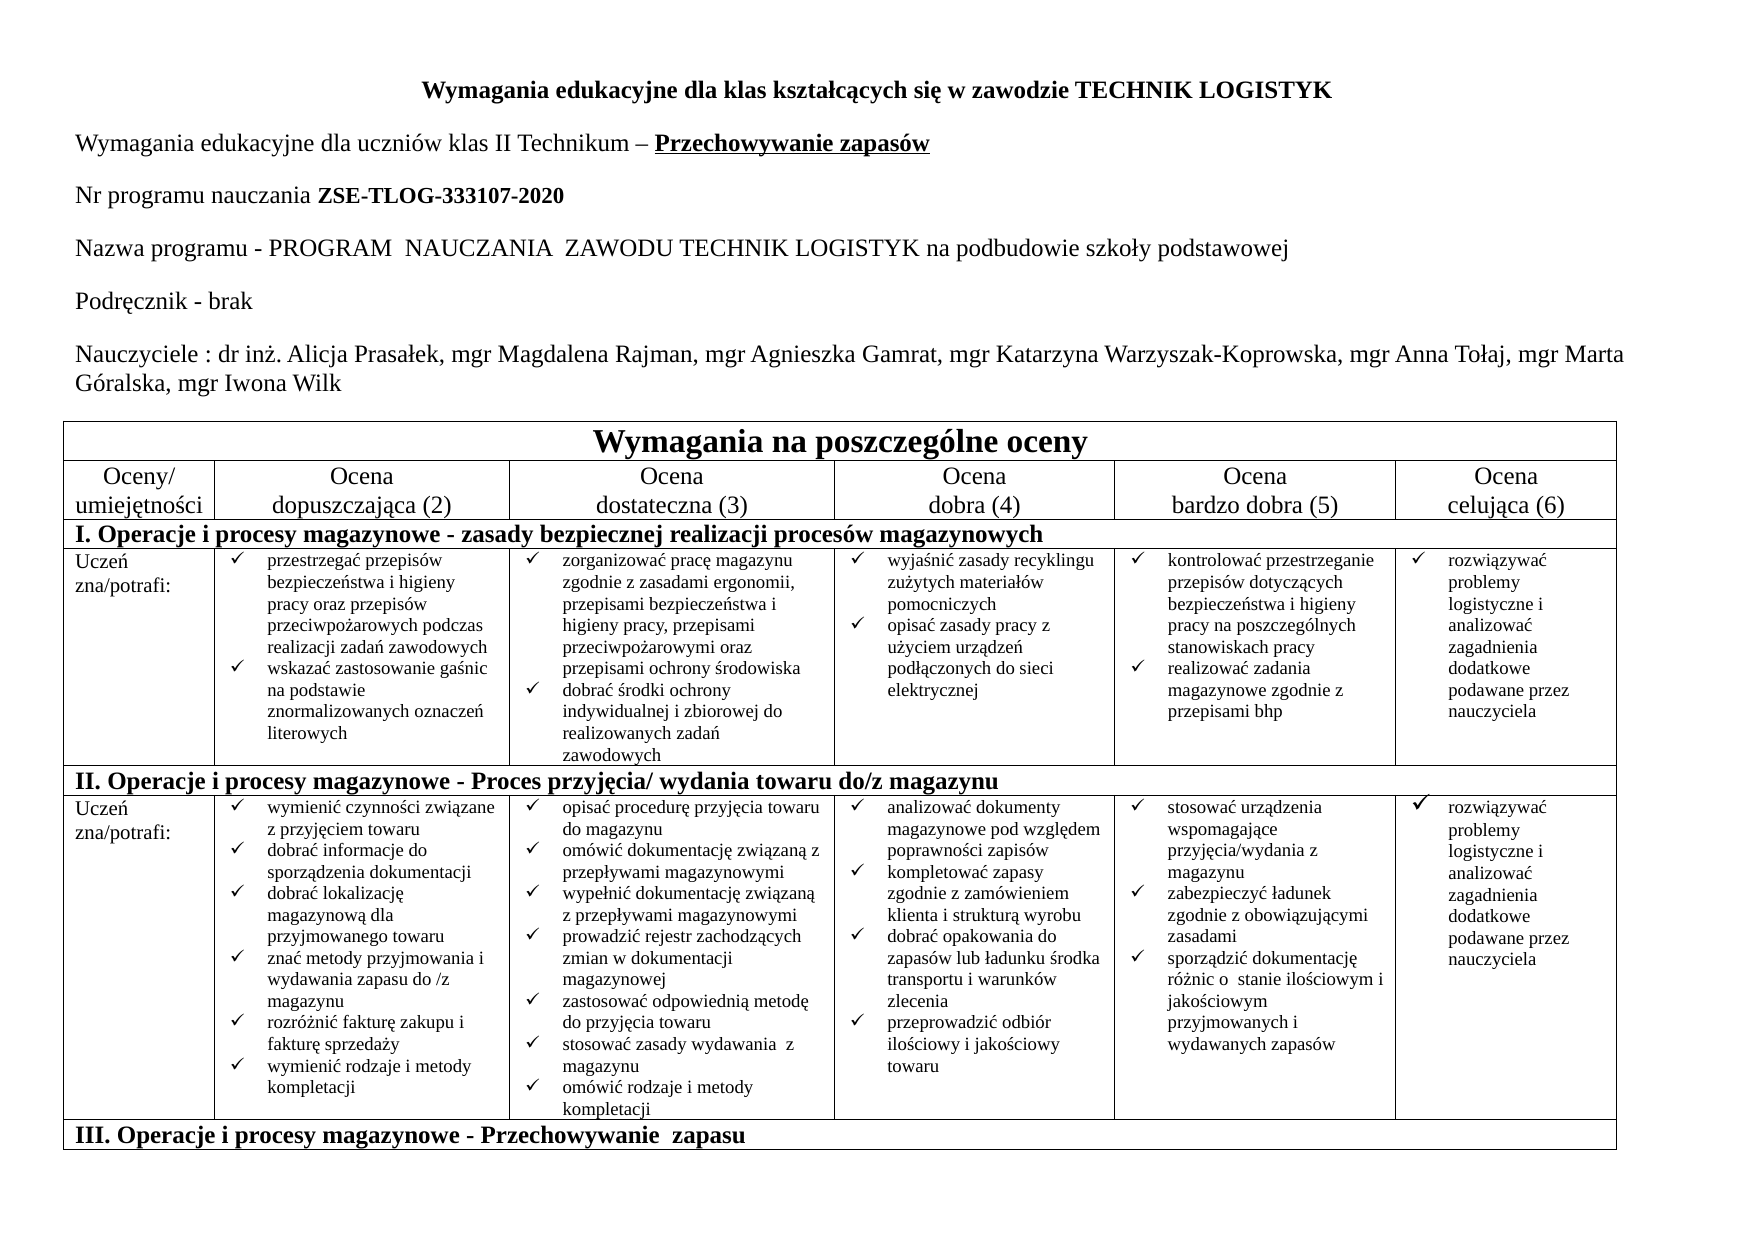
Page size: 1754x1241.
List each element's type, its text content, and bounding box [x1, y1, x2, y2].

table_cell stosować urządzenia wspomagające przyjęcia/wydania z magazynu zabezpieczyć ładunek zgodnie z obowiązującymi zasadami sporządzić dokumentację różnic o stanie ilościowym i jakościowym przyjmowanych i wydawanych zapasów [1115, 796, 1395, 1119]
table_cell wymienić czynności związane z przyjęciem towaru dobrać informacje do sporządzenia dokumentacji dobrać lokalizację magazynową dla przyjmowanego towaru znać metody przyjmowania i wydawania zapasu do /z magazynu rozróżnić fakturę zakupu i fakturę sprzedaży wymienić rodzaje i metody kompletacji [215, 796, 509, 1119]
table_cell II. Operacje i procesy magazynowe - Proces przyjęcia/ wydania towaru do/z magazynu [64, 766, 1616, 795]
table_cell wyjaśnić zasady recyklingu zużytych materiałów pomocniczych opisać zasady pracy z użyciem urządzeń podłączonych do sieci elektrycznej [835, 549, 1114, 765]
table_cell Ocena dostateczna (3) [510, 461, 834, 518]
text Wymagania edukacyjne dla uczniów klas II Technikum – Przechowywanie zapasów [75, 128, 1679, 157]
table_cell I. Operacje i procesy magazynowe - zasady bezpiecznej realizacji procesów magazynowych [64, 520, 1616, 548]
table_cell opisać procedurę przyjęcia towaru do magazynu omówić dokumentację związaną z przepływami magazynowymi wypełnić dokumentację związaną z przepływami magazynowymi prowadzić rejestr zachodzących zmian w dokumentacji magazynowej zastosować odpowiednią metodę do przyjęcia towaru stosować zasady wydawania z magazynu omówić rodzaje i metody kompletacji [510, 796, 834, 1119]
text Nazwa programu - PROGRAM NAUCZANIA ZAWODU TECHNIK LOGISTYK na podbudowie szkoły podstawowej [75, 233, 1679, 262]
table_cell kontrolować przestrzeganie przepisów dotyczących bezpieczeństwa i higieny pracy na poszczególnych stanowiskach pracy realizować zadania magazynowe zgodnie z przepisami bhp [1115, 549, 1395, 765]
table_cell Uczeń zna/potrafi: [64, 796, 214, 1119]
table_cell Ocena dopuszczająca (2) [215, 461, 509, 518]
table_cell Oceny/ umiejętności [64, 461, 214, 518]
table_cell III. Operacje i procesy magazynowe - Przechowywanie zapasu [64, 1120, 1616, 1149]
table_cell przestrzegać przepisów bezpieczeństwa i higieny pracy oraz przepisów przeciwpożarowych podczas realizacji zadań zawodowych wskazać zastosowanie gaśnic na podstawie znormalizowanych oznaczeń literowych [215, 549, 509, 765]
table_cell Ocena celująca (6) [1396, 461, 1616, 518]
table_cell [1396, 796, 1616, 1119]
table_cell analizować dokumenty magazynowe pod względem poprawności zapisów kompletować zapasy zgodnie z zamówieniem klienta i strukturą wyrobu dobrać opakowania do zapasów lub ładunku środka transportu i warunków zlecenia przeprowadzić odbiór ilościowy i jakościowy towaru [835, 796, 1114, 1119]
table_header Wymagania na poszczególne oceny [64, 422, 1616, 460]
text Nauczyciele : dr inż. Alicja Prasałek, mgr Magdalena Rajman, mgr Agnieszka Gamrat, mgr Katarzyna Warzyszak-Koprowska, mgr Anna Tołaj, mgr Marta Góralska, mgr Iwona Wilk [75, 339, 1679, 397]
table_cell zorganizować pracę magazynu zgodnie z zasadami ergonomii, przepisami bezpieczeństwa i higieny pracy, przepisami przeciwpożarowymi oraz przepisami ochrony środowiska dobrać środki ochrony indywidualnej i zbiorowej do realizowanych zadań zawodowych [510, 549, 834, 765]
text Wymagania edukacyjne dla klas kształcących się w zawodzie TECHNIK LOGISTYK [75, 75, 1679, 104]
text Podręcznik - brak [75, 286, 1679, 315]
table_cell Ocena dobra (4) [835, 461, 1114, 518]
table_cell Uczeń zna/potrafi: [64, 549, 214, 765]
table_cell rozwiązywać problemy logistyczne i analizować zagadnienia dodatkowe podawane przez nauczyciela [1396, 549, 1616, 765]
table_cell Ocena bardzo dobra (5) [1115, 461, 1395, 518]
text Nr programu nauczania ZSE-TLOG-333107-2020 [75, 181, 1679, 209]
